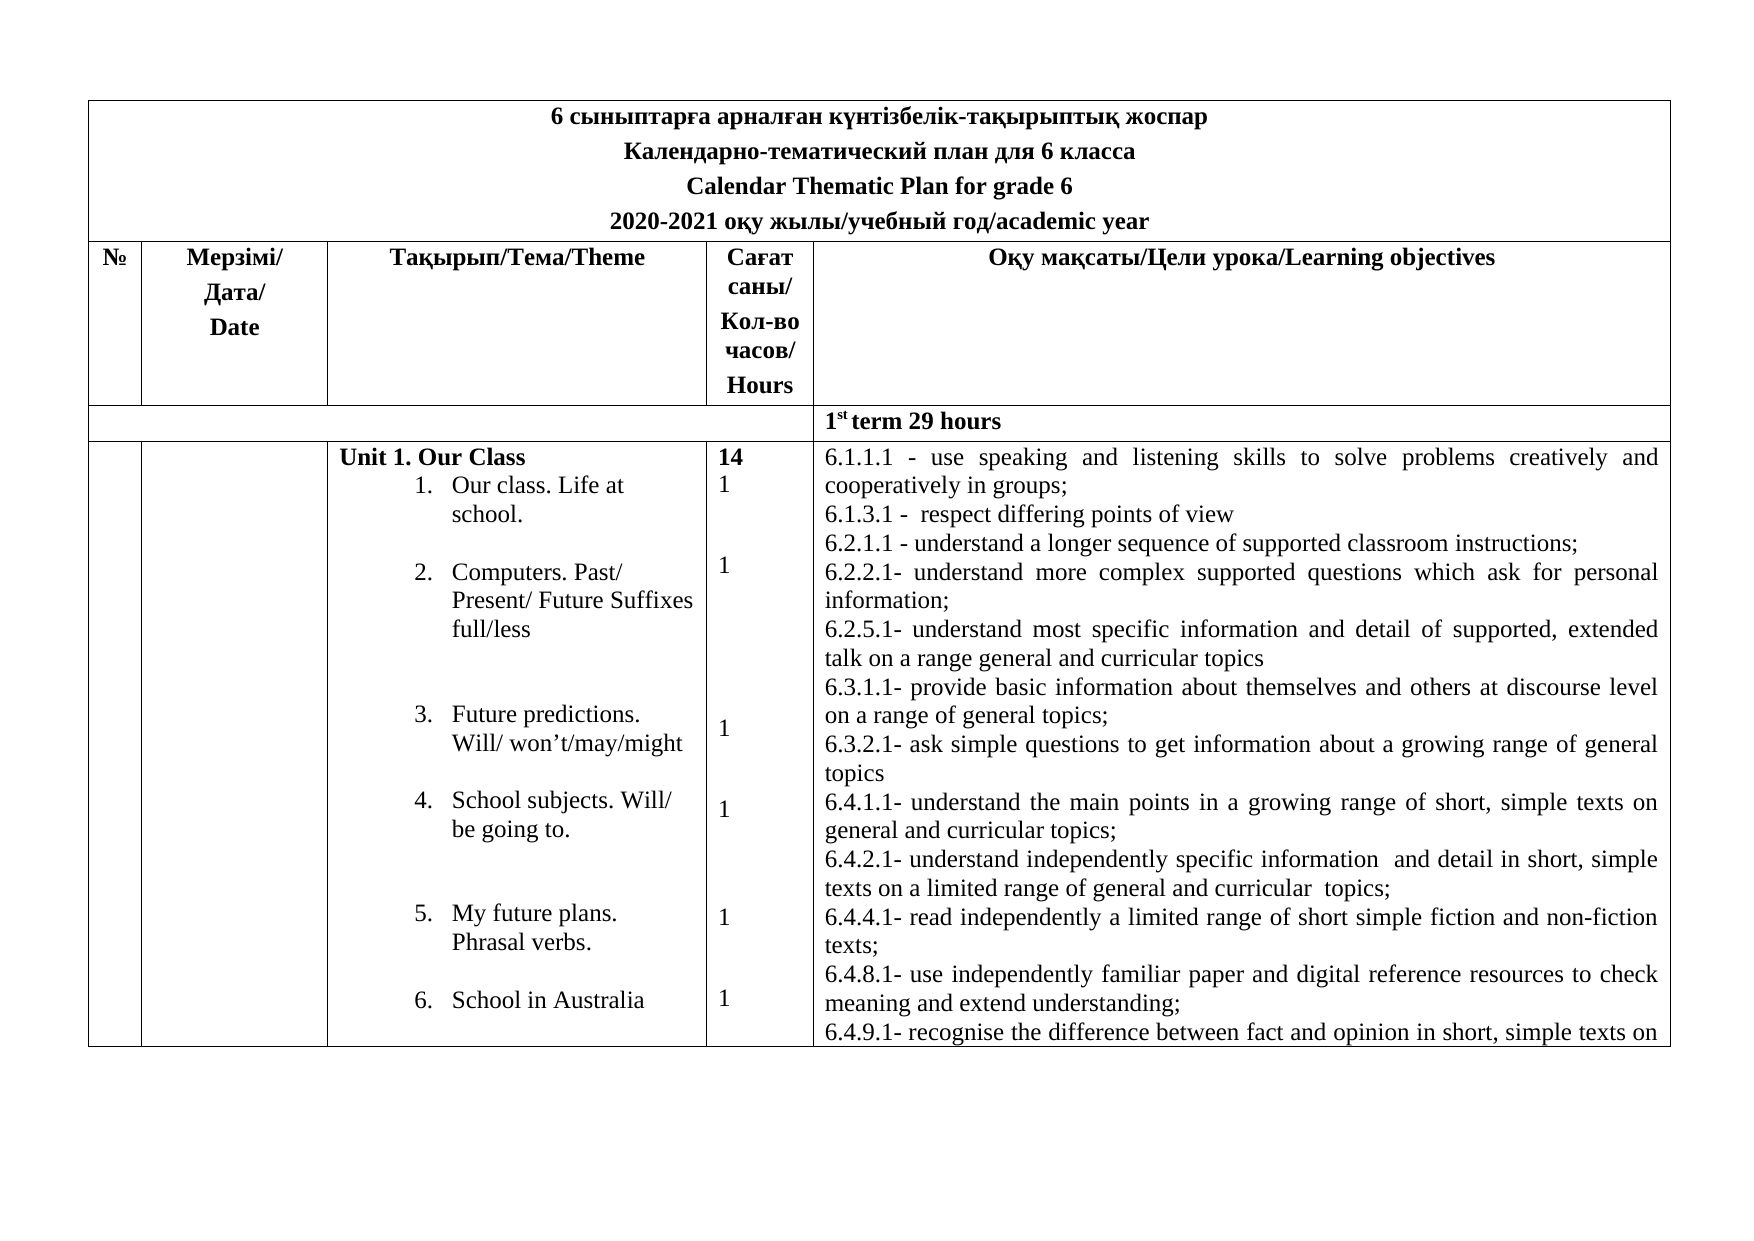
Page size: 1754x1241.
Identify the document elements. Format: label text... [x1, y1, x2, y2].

table_cell № [89, 242, 141, 405]
table_cell 1st term 29 hours [814, 406, 1670, 441]
table_cell [89, 406, 813, 441]
table_cell Мерзімі/ Дата/ Date [142, 242, 327, 405]
table_cell Оқу мақсаты/Цели урока/Learning objectives [814, 242, 1670, 405]
table_cell [89, 442, 141, 1046]
table_cell Тақырып/Тема/Theme [328, 242, 706, 405]
table_cell [142, 442, 327, 1046]
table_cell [814, 442, 1670, 1046]
table_cell Сағат саны/ Кол-во часов/ Hours [707, 242, 813, 405]
table_header 6 сыныптарға арналған күнтізбелік-тақырыптық жоспар Календарно-тематический план для 6 класса Calendar Thematic Plan for grade 6 2020-2021 оқу жылы/учебный год/academic year [89, 101, 1670, 241]
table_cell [328, 442, 706, 1046]
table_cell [707, 442, 813, 1046]
